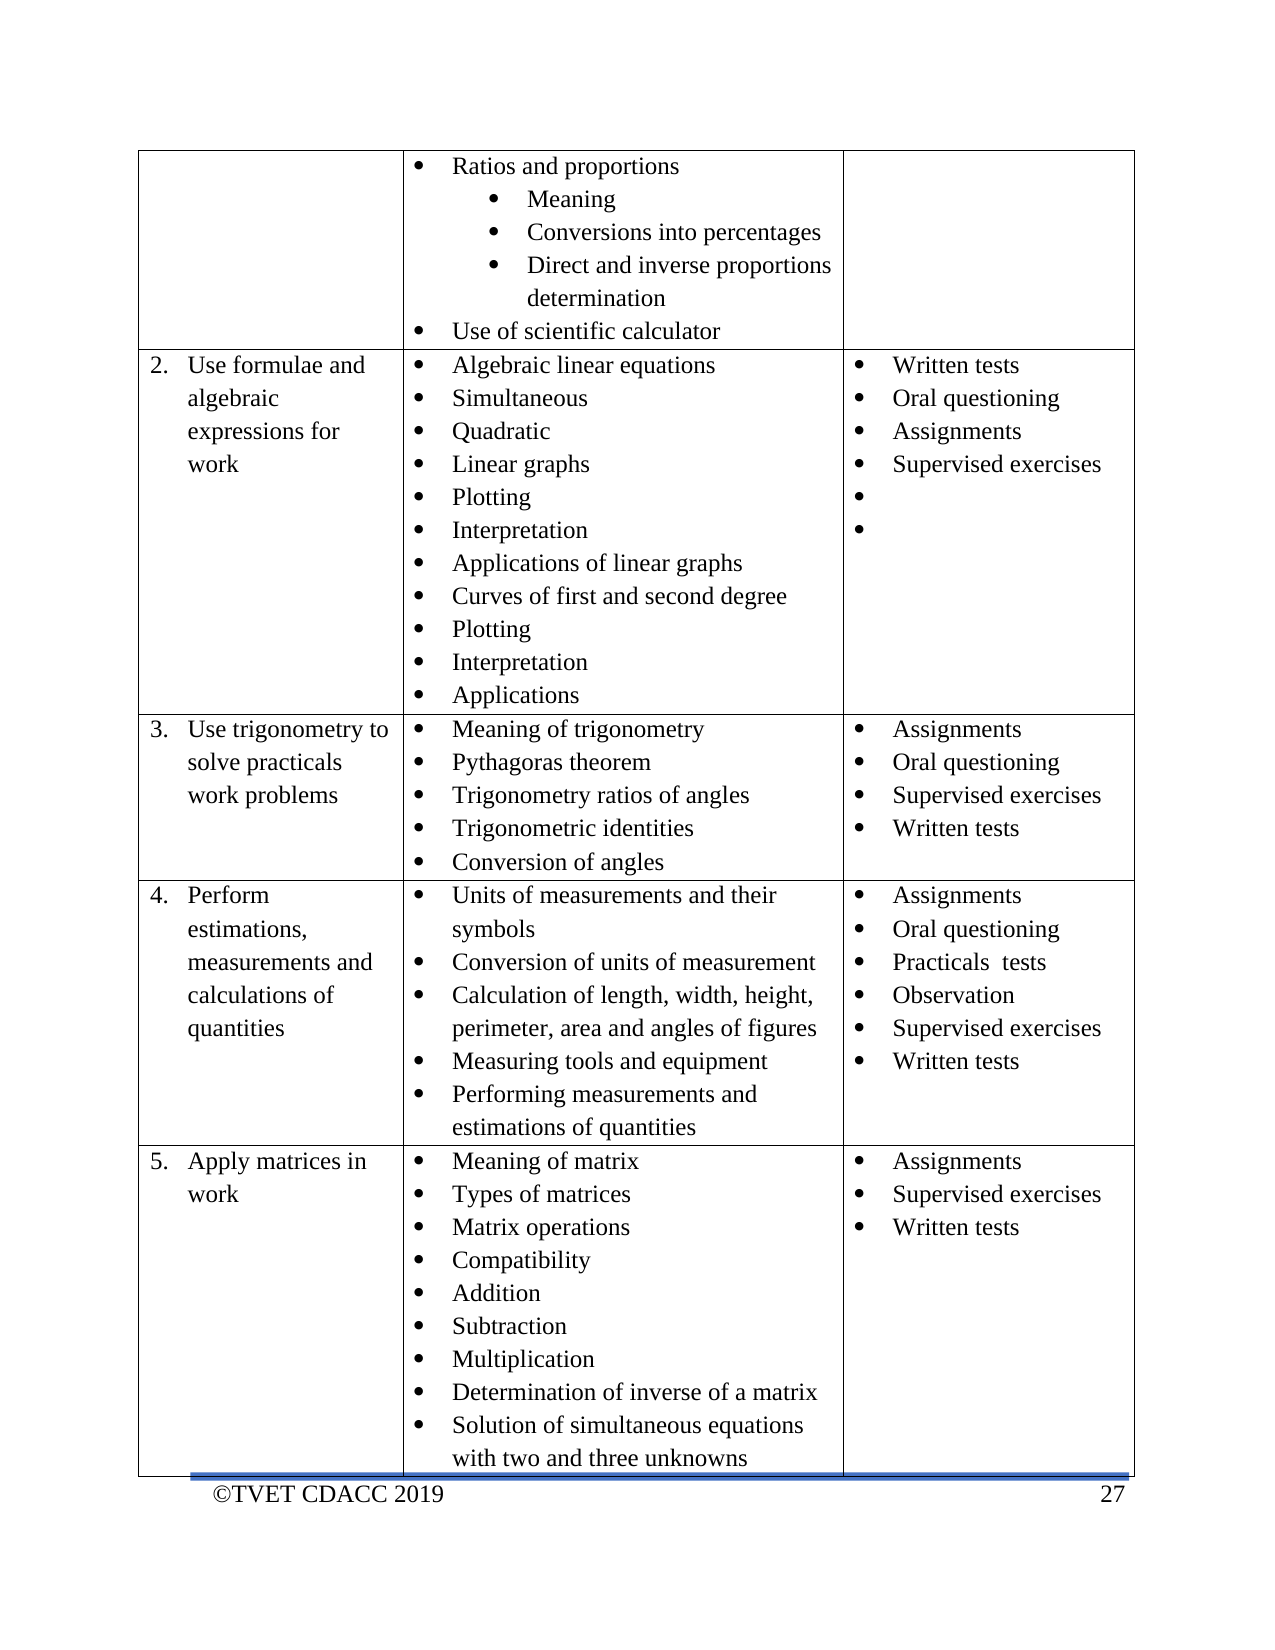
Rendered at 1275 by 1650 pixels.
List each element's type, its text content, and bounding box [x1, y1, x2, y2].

table_cell Units of measurements and their symbols Conversion of units of measurement Calculation of length, width, height, perimeter, area and angles of figures Measuring tools and equipment Performing measurements and estimations of quantities [404, 881, 843, 1145]
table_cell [139, 151, 403, 349]
table_cell Use formulae and algebraic expressions for work [139, 350, 403, 713]
table_cell Meaning of trigonometry Pythagoras theorem Trigonometry ratios of angles Trigonometric identities Conversion of angles [404, 715, 843, 879]
table_cell Perform estimations, measurements and calculations of quantities [139, 881, 403, 1145]
table_cell Written tests Oral questioning Assignments Supervised exercises [844, 350, 1134, 713]
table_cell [404, 151, 843, 349]
table_cell Algebraic linear equations Simultaneous Quadratic Linear graphs Plotting Interpretation Applications of linear graphs Curves of first and second degree Plotting Interpretation Applications [404, 350, 843, 713]
table_cell Assignments Oral questioning Supervised exercises Written tests [844, 715, 1134, 879]
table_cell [404, 1146, 843, 1476]
table_cell Assignments Oral questioning Practicals tests Observation Supervised exercises Written tests [844, 881, 1134, 1145]
table_cell Use trigonometry to solve practicals work problems [139, 715, 403, 879]
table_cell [844, 1146, 1134, 1476]
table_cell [844, 151, 1134, 349]
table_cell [139, 1146, 403, 1476]
